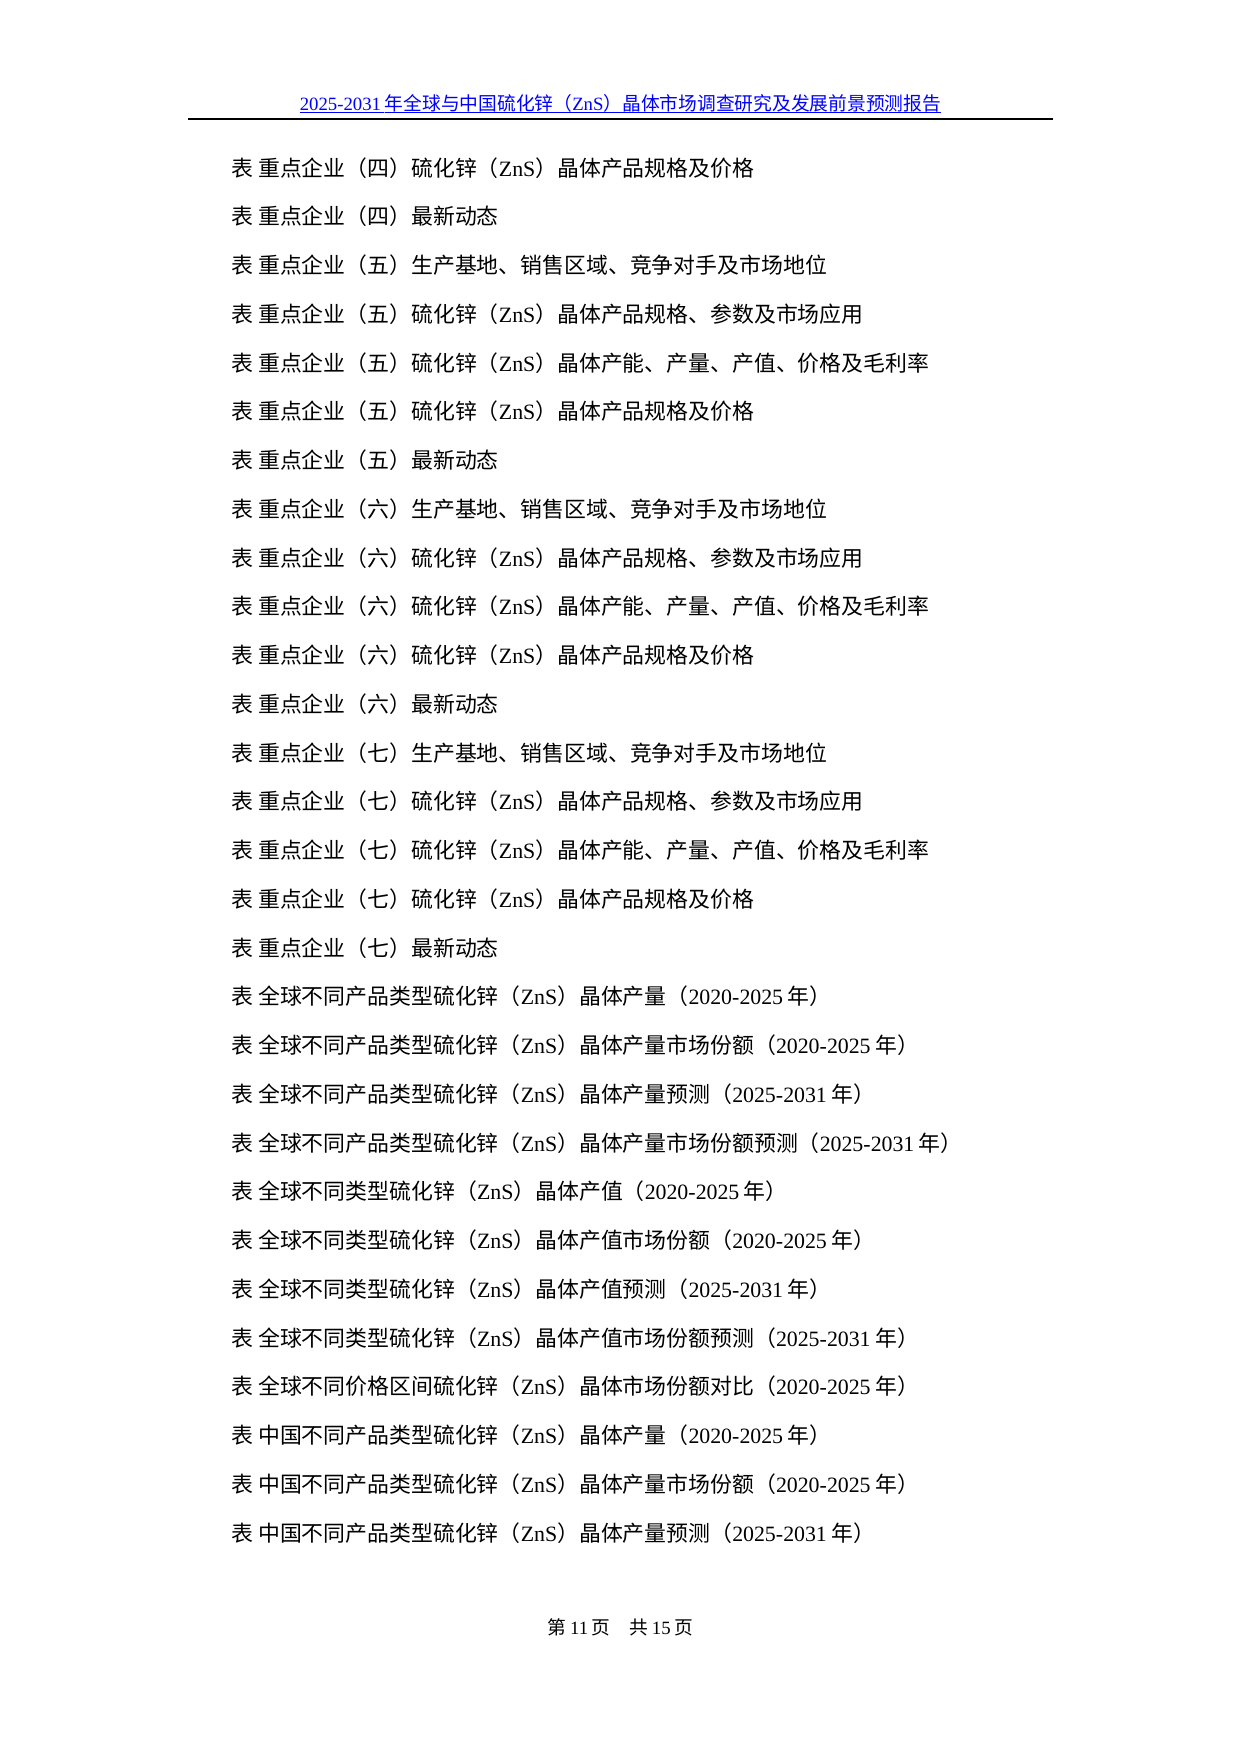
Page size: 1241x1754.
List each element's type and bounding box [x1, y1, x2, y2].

text [187, 150, 1053, 1548]
